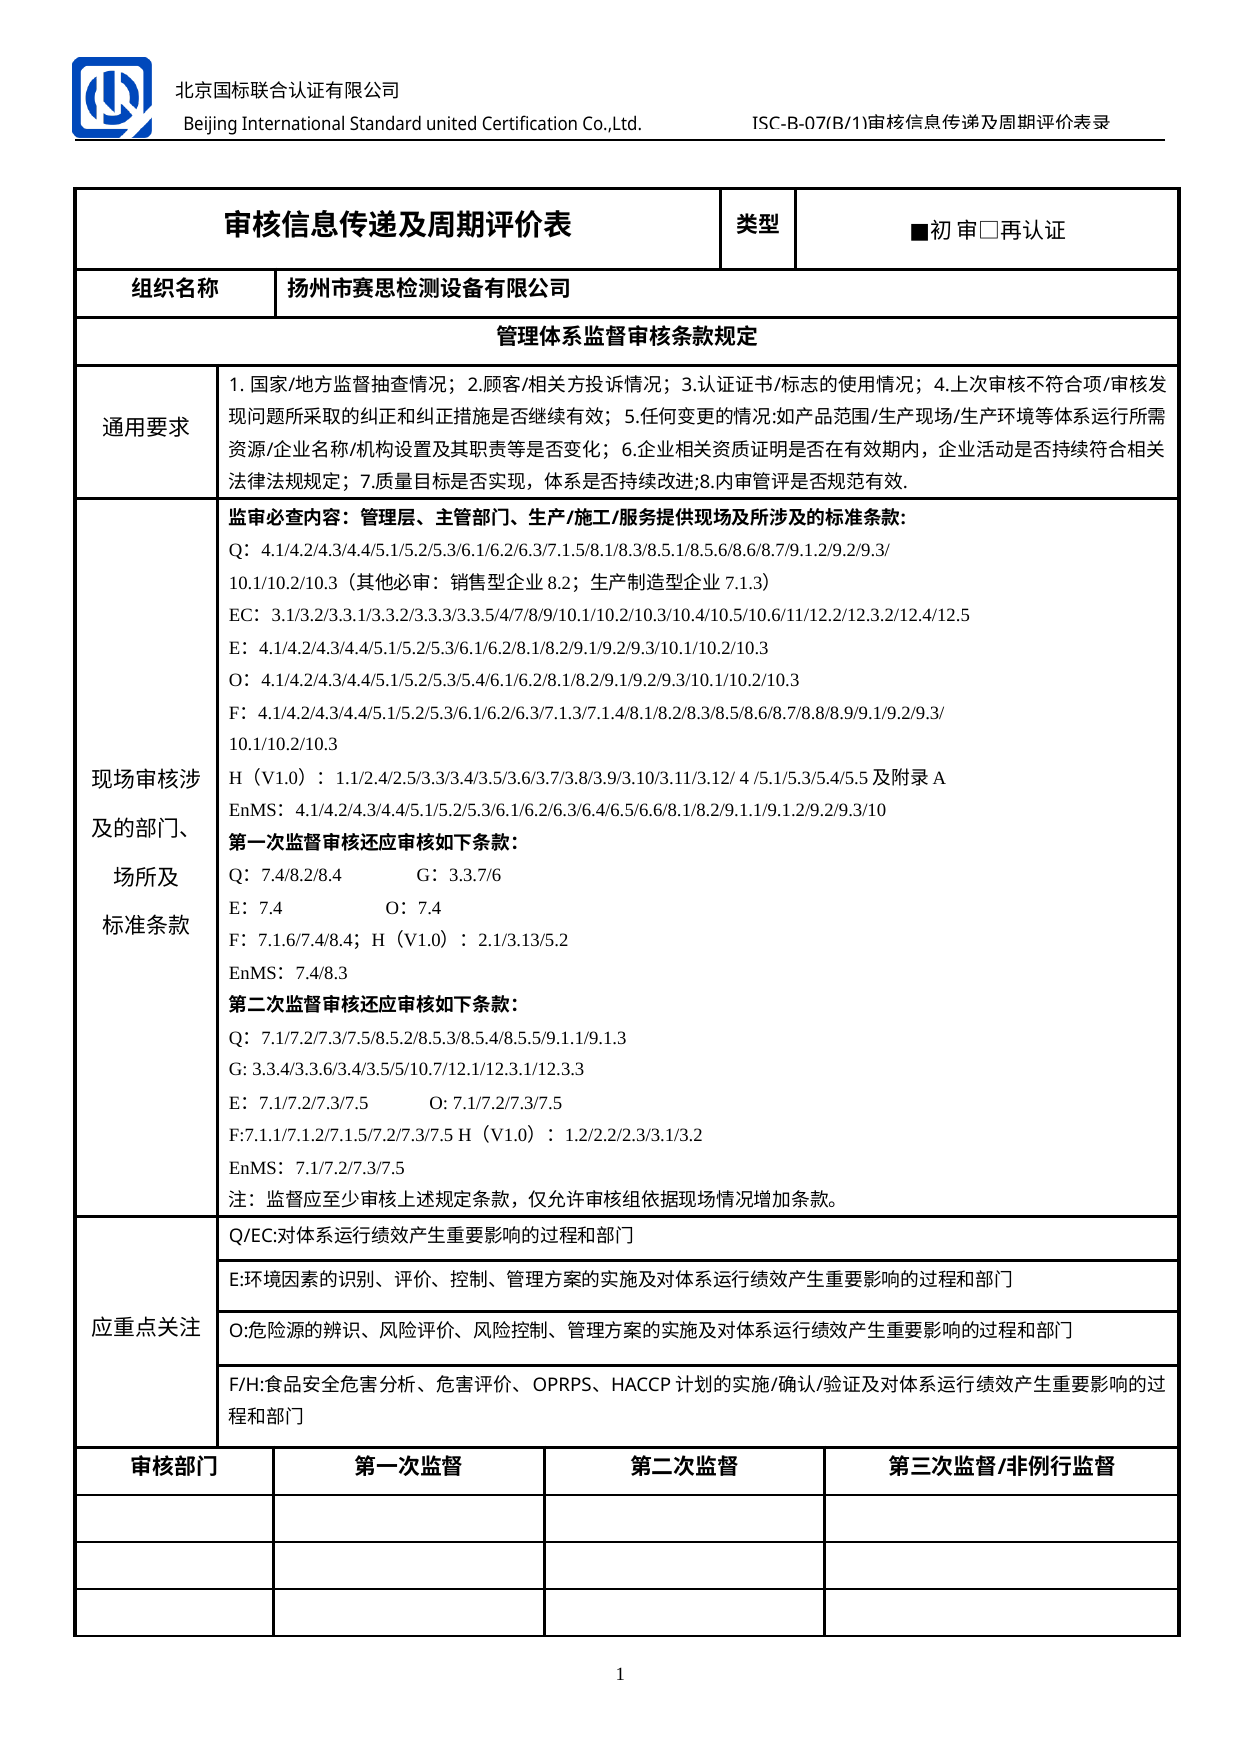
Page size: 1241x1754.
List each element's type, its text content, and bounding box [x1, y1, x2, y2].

table_cell 第一次监督 [275, 1449, 543, 1494]
table_cell [826, 1543, 1177, 1588]
table_cell 扬州市赛思检测设备有限公司 [277, 271, 1177, 316]
table_cell 组织名称 [77, 271, 274, 316]
table_cell E:环境因素的识别、评价、控制、管理方案的实施及对体系运行绩效产生重要影响的过程和部门 [219, 1262, 1177, 1310]
table_cell [77, 1496, 272, 1541]
table_cell 通用要求 [77, 367, 216, 497]
picture [72, 57, 152, 138]
table_cell 第二次监督 [546, 1449, 823, 1494]
table_cell O:危险源的辨识、风险评价、风险控制、管理方案的实施及对体系运行绩效产生重要影响的过程和部门 [219, 1313, 1177, 1364]
table_cell [826, 1590, 1177, 1635]
table_cell [546, 1590, 823, 1635]
table_cell [546, 1543, 823, 1588]
table_header 审核信息传递及周期评价表 [77, 190, 719, 267]
table_cell 监审必查内容：管理层、主管部门、生产/施工/服务提供现场及所涉及的标准条款: Q：4.1/4.2/4.3/4.4/5.1/5.2/5.3/6.1/6.2/6.3/7.1.5/8.1/8.3/8.5.1/8.5.6/8.6/8.7/9.1.2/9.2/9.3/ 10.1/10.2/10.3（其他必审：销售型企业8.2；生产制造型企业7.1.3） EC：3.1/3.2/3.3.1/3.3.2/3.3.3/3.3.5/4/7/8/9/10.1/10.2/10.3/10.4/10.5/10.6/11/12.2/12.3.2/12.4/12.5 E：4.1/4.2/4.3/4.4/5.1/5.2/5.3/6.1/6.2/8.1/8.2/9.1/9.2/9.3/10.1/10.2/10.3 O：4.1/4.2/4.3/4.4/5.1/5.2/5.3/5.4/6.1/6.2/8.1/8.2/9.1/9.2/9.3/10.1/10.2/10.3 F：4.1/4.2/4.3/4.4/5.1/5.2/5.3/6.1/6.2/6.3/7.1.3/7.1.4/8.1/8.2/8.3/8.5/8.6/8.7/8.8/8.9/9.1/9.2/9.3/ 10.1/10.2/10.3 H（V1.0）：1.1/2.4/2.5/3.3/3.4/3.5/3.6/3.7/3.8/3.9/3.10/3.11/3.12/ 4 /5.1/5.3/5.4/5.5及附录A EnMS：4.1/4.2/4.3/4.4/5.1/5.2/5.3/6.1/6.2/6.3/6.4/6.5/6.6/8.1/8.2/9.1.1/9.1.2/9.2/9.3/10 第一次监督审核还应审核如下条款： Q：7.4/8.2/8.4 G：3.3.7/6 E：7.4 O：7.4 F：7.1.6/7.4/8.4；H（V1.0）：2.1/3.13/5.2 EnMS：7.4/8.3 第二次监督审核还应审核如下条款： Q：7.1/7.2/7.3/7.5/8.5.2/8.5.3/8.5.4/8.5.5/9.1.1/9.1.3 G: 3.3.4/3.3.6/3.4/3.5/5/10.7/12.1/12.3.1/12.3.3 E：7.1/7.2/7.3/7.5 O: 7.1/7.2/7.3/7.5 F:7.1.1/7.1.2/7.1.5/7.2/7.3/7.5 H（V1.0）：1.2/2.2/2.3/3.1/3.2 EnMS：7.1/7.2/7.3/7.5 注：监督应至少审核上述规定条款，仅允许审核组依据现场情况增加条款。 [219, 500, 1177, 1215]
table_cell F/H:食品安全危害分析、危害评价、OPRPS、HACCP计划的实施/确认/验证及对体系运行绩效产生重要影响的过程和部门 [219, 1367, 1177, 1446]
table_header ■初 审□再认证 [797, 190, 1177, 267]
table_cell 现场审核涉及的部门、场所及 标准条款 [77, 500, 216, 1215]
table_cell 应重点关注 [77, 1218, 216, 1446]
table_header 类型 [722, 190, 794, 267]
table_cell 审核部门 [77, 1449, 272, 1494]
table_cell [826, 1496, 1177, 1541]
table_cell Q/EC:对体系运行绩效产生重要影响的过程和部门 [219, 1218, 1177, 1259]
table_cell [77, 1543, 272, 1588]
table_cell [275, 1590, 543, 1635]
table_cell [77, 1590, 272, 1635]
table_cell 1. 国家/地方监督抽查情况；2.顾客/相关方投诉情况；3.认证证书/标志的使用情况；4.上次审核不符合项/审核发现问题所采取的纠正和纠正措施是否继续有效；5.任何变更的情况:如产品范围/生产现场/生产环境等体系运行所需资源/企业名称/机构设置及其职责等是否变化；6.企业相关资质证明是否在有效期内，企业活动是否持续符合相关法律法规规定；7.质量目标是否实现，体系是否持续改进;8.内审管评是否规范有效. [219, 367, 1177, 497]
table_cell 第三次监督/非例行监督 [826, 1449, 1177, 1494]
table_cell [546, 1496, 823, 1541]
table_cell [275, 1496, 543, 1541]
table_cell 管理体系监督审核条款规定 [77, 319, 1177, 364]
table_cell [275, 1543, 543, 1588]
